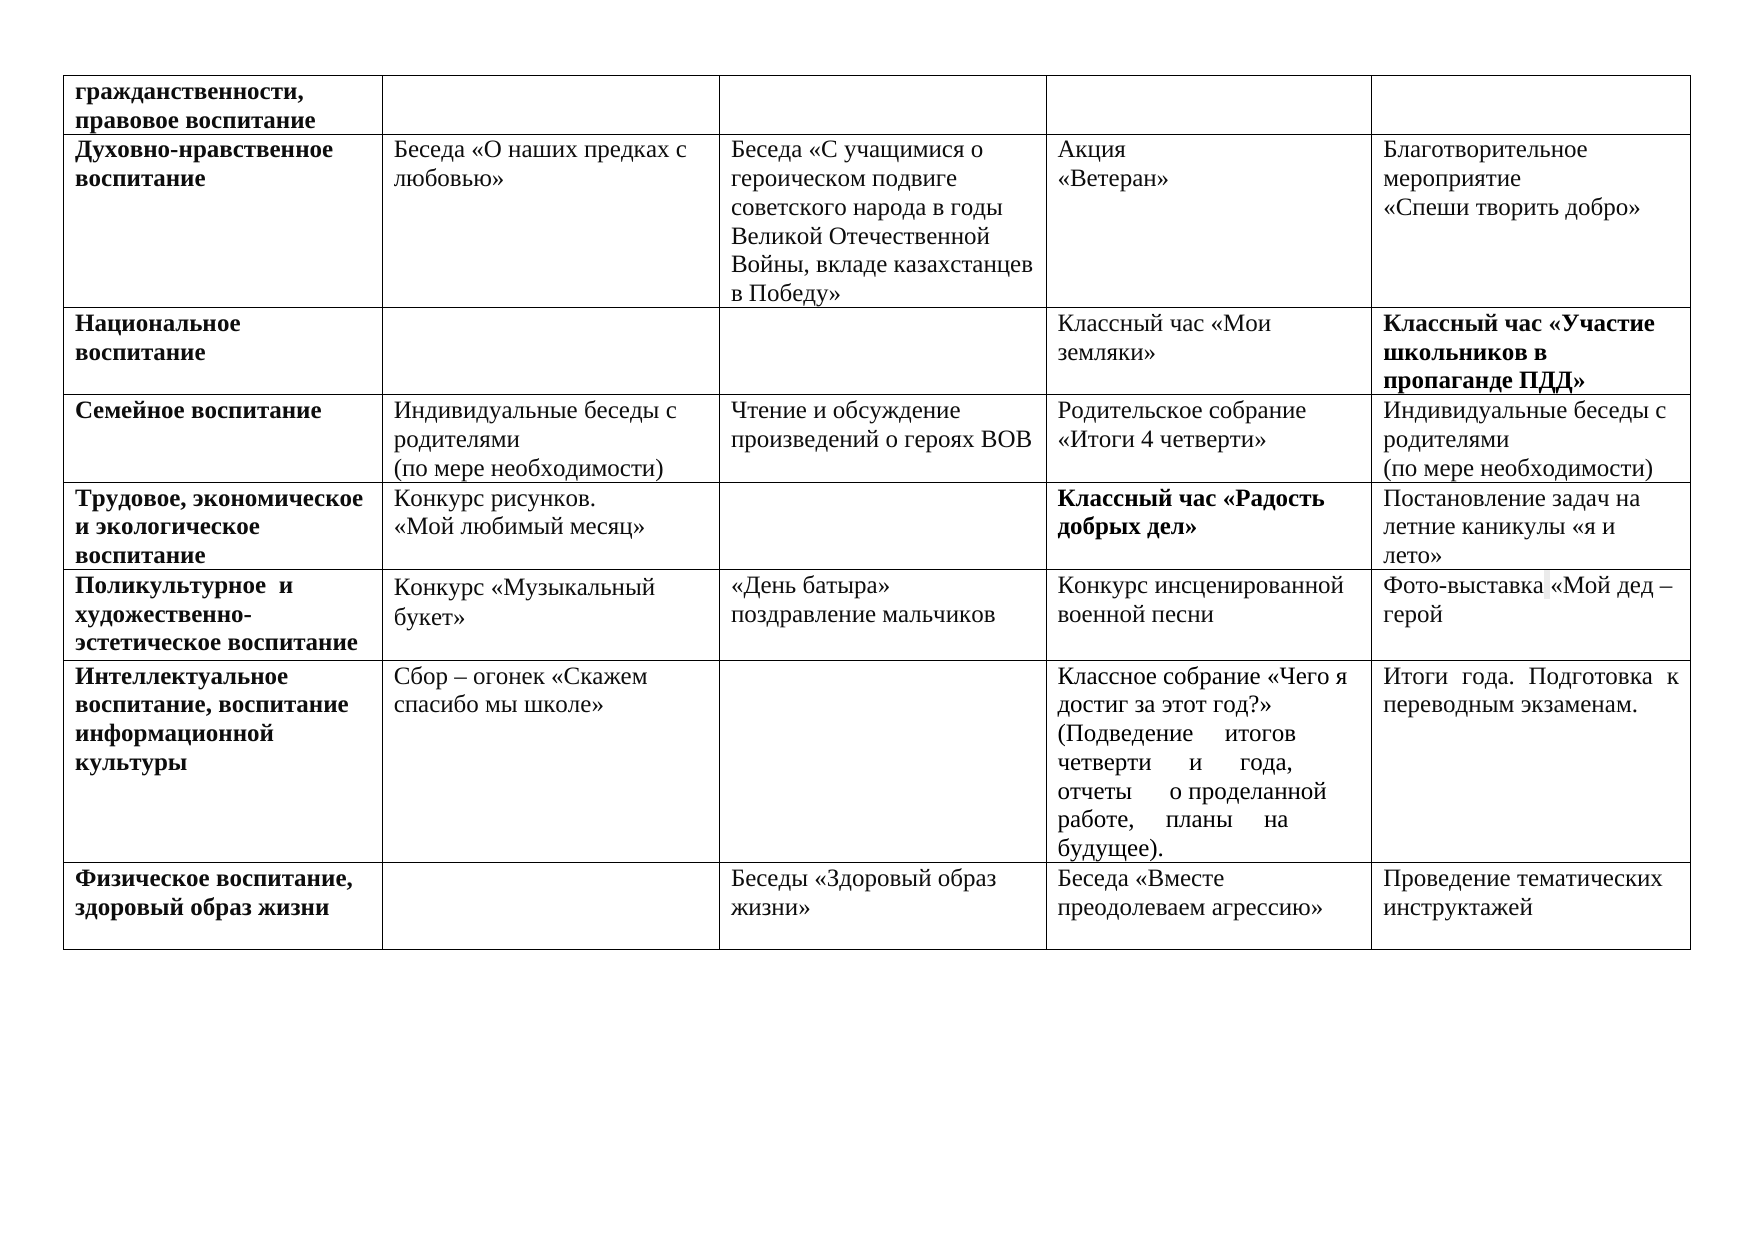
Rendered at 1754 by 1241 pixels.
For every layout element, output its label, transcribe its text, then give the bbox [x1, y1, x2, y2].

table_cell Проведение тематических инструктажей [1372, 863, 1690, 949]
table_cell Сбор – огонек «Скажем спасибо мы школе» [383, 661, 719, 862]
table_cell [720, 661, 1046, 862]
table_cell [720, 308, 1046, 394]
table_cell Беседы «Здоровый образ жизни» [720, 863, 1046, 949]
table_cell Фото-выставка «Мой дед – герой [1372, 570, 1690, 660]
table_cell Интеллектуальное воспитание, воспитание информационной культуры [64, 661, 382, 862]
table_cell Семейное воспитание [64, 395, 382, 482]
table_cell Классный час «Радость добрых дел» [1047, 483, 1371, 569]
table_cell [383, 76, 719, 133]
table_cell [1372, 76, 1690, 133]
table_cell Классное собрание «Чего я достиг за этот год?» (Подведение итогов четверти и года, отчеты о проделанной работе, планы на будущее). [1047, 661, 1371, 862]
table_cell Беседа «Вместе преодолеваем агрессию» [1047, 863, 1371, 949]
table_cell [383, 308, 719, 394]
table_cell Трудовое, экономическое и экологическое воспитание [64, 483, 382, 569]
table_cell Поликультурное и художественно-эстетическое воспитание [64, 570, 382, 660]
table_cell Родительское собрание «Итоги 4 четверти» [1047, 395, 1371, 482]
table_cell [1047, 76, 1371, 133]
table_cell Физическое воспитание, здоровый образ жизни [64, 863, 382, 949]
table_cell Беседа «С учащимися о героическом подвиге советского народа в годы Великой Отечественной Войны, вкладе казахстанцев в Победу» [720, 135, 1046, 307]
table_cell Итоги года. Подготовка к переводным экзаменам. [1372, 661, 1690, 862]
table_cell Индивидуальные беседы с родителями (по мере необходимости) [383, 395, 719, 482]
table_cell Чтение и обсуждение произведений о героях ВОВ [720, 395, 1046, 482]
table_cell Национальное воспитание [64, 308, 382, 394]
table_cell Постановление задач на летние каникулы «я и лето» [1372, 483, 1690, 569]
table_cell Конкурс инсценированной военной песни [1047, 570, 1371, 660]
table_cell Благотворительное мероприятие «Спеши творить добро» [1372, 135, 1690, 307]
table_cell «День батыра» поздравление мальчиков [720, 570, 1046, 660]
table_cell Беседа «О наших предках с любовью» [383, 135, 719, 307]
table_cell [64, 76, 382, 133]
table_cell Акция «Ветеран» [1047, 135, 1371, 307]
table_cell Классный час «Мои земляки» [1047, 308, 1371, 394]
table_cell Конкурс «Музыкальный букет» [383, 570, 719, 660]
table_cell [720, 76, 1046, 133]
table_cell Индивидуальные беседы с родителями (по мере необходимости) [1372, 395, 1690, 482]
table_cell Духовно-нравственное воспитание [64, 135, 382, 307]
table_cell [720, 483, 1046, 569]
table_cell Классный час «Участие школьников в пропаганде ПДД» [1372, 308, 1690, 394]
table_cell Конкурс рисунков. «Мой любимый месяц» [383, 483, 719, 569]
table_cell [383, 863, 719, 949]
